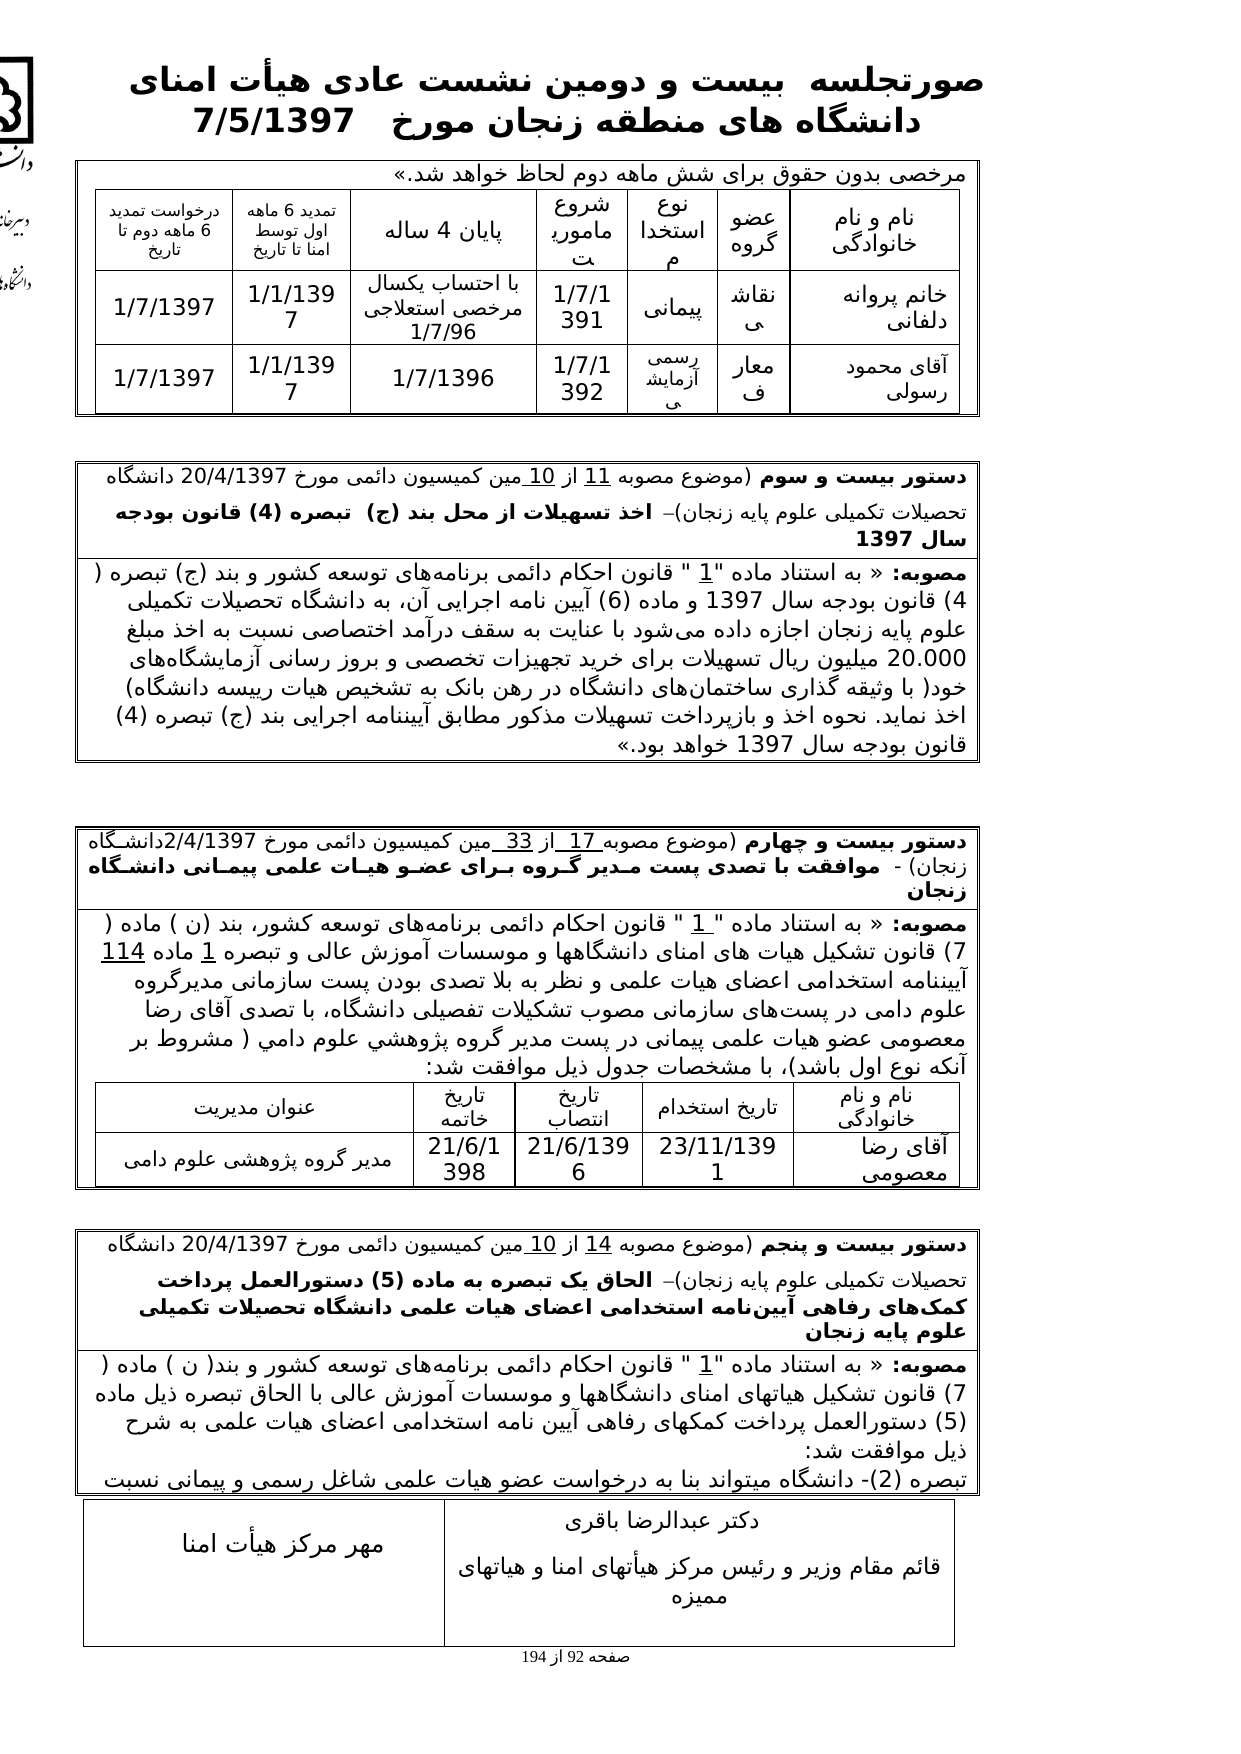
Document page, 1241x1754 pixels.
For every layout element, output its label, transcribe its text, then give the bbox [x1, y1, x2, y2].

table_header دستور بیست و پنجم (موضوع مصوبه 14 از 10 مین کمیسیون دائمی مورخ 20/4/1397 دانشگاه تحصیلات تکمیلی علوم پایه زنجان)– الحاق یک تبصره به ماده (5) دستورالعمل پرداخت کمک‌های رفاهی آیین‌نامه استخدامی اعضای هیات علمی دانشگاه تحصیلات تکمیلی علوم پایه زنجان [78, 1232, 977, 1350]
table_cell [78, 161, 977, 413]
table_header دستور بیست و سوم (موضوع مصوبه 11 از 10 مین کمیسیون دائمی مورخ 20/4/1397 دانشگاه تحصیلات تکمیلی علوم پایه زنجان)– اخذ تسهیلات از محل بند (ج) تبصره (4) قانون بودجه سال 1397 [78, 464, 977, 558]
table_cell مصوبه: « به استناد ماده "1 " قانون احکام دائمی برنامه‌های توسعه کشور و بند (ج) تبصره (4) قانون بودجه سال 1397 و ماده (6) آیین نامه اجرایی آن، به دانشگاه تحصیلات تکمیلی علوم پایه زنجان اجازه داده می‌شود با عنایت به سقف درآمد اختصاصی نسبت به اخذ مبلغ 20.000 میلیون ریال تسهیلات برای خرید تجهیزات تخصصی و بروز رسانی آزمایشگاه‌های خود( با وثیقه گذاری ساختمان‌های دانشگاه در رهن بانک به تشخیص هیات رییسه دانشگاه) اخذ نماید. نحوه اخذ و بازپرداخت تسهیلات مذکور مطابق آییننامه اجرایی بند (ج) تبصره (4) قانون بودجه سال 1397 خواهد بود.» [78, 559, 977, 760]
picture [0, 45, 36, 301]
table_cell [78, 1351, 977, 1493]
table_cell مصوبه: « به استناد ماده " 1 " قانون احکام دائمی برنامه‌های توسعه کشور، بند (ن ) ماده (7) قانون تشکیل هیات های امنای دانشگاهها و موسسات آموزش عالی و تبصره 1 ماده 114 آییننامه استخدامی اعضای هیات علمی و نظر به بلا تصدی بودن پست سازمانی مدیرگروه علوم دامی در پست‌های سازمانی مصوب تشکیلات تفصیلی دانشگاه، با تصدی آقای رضا معصومی عضو هیات علمی پیمانی در پست مدير گروه پژوهشي علوم دامي ( مشروط بر آنكه نوع اول باشد)، با مشخصات جدول ذیل موافقت شد: [78, 910, 977, 1187]
table_header دستور بیست و چهارم (موضوع مصوبه 17 از 33 مین کمیسیون دائمی مورخ 2/4/1397دانشگاه زنجان) - موافقت با تصدی پست‌ مدير گروه برای عضو هیات علمی پیمانی دانشگاه زنجان [78, 830, 977, 909]
